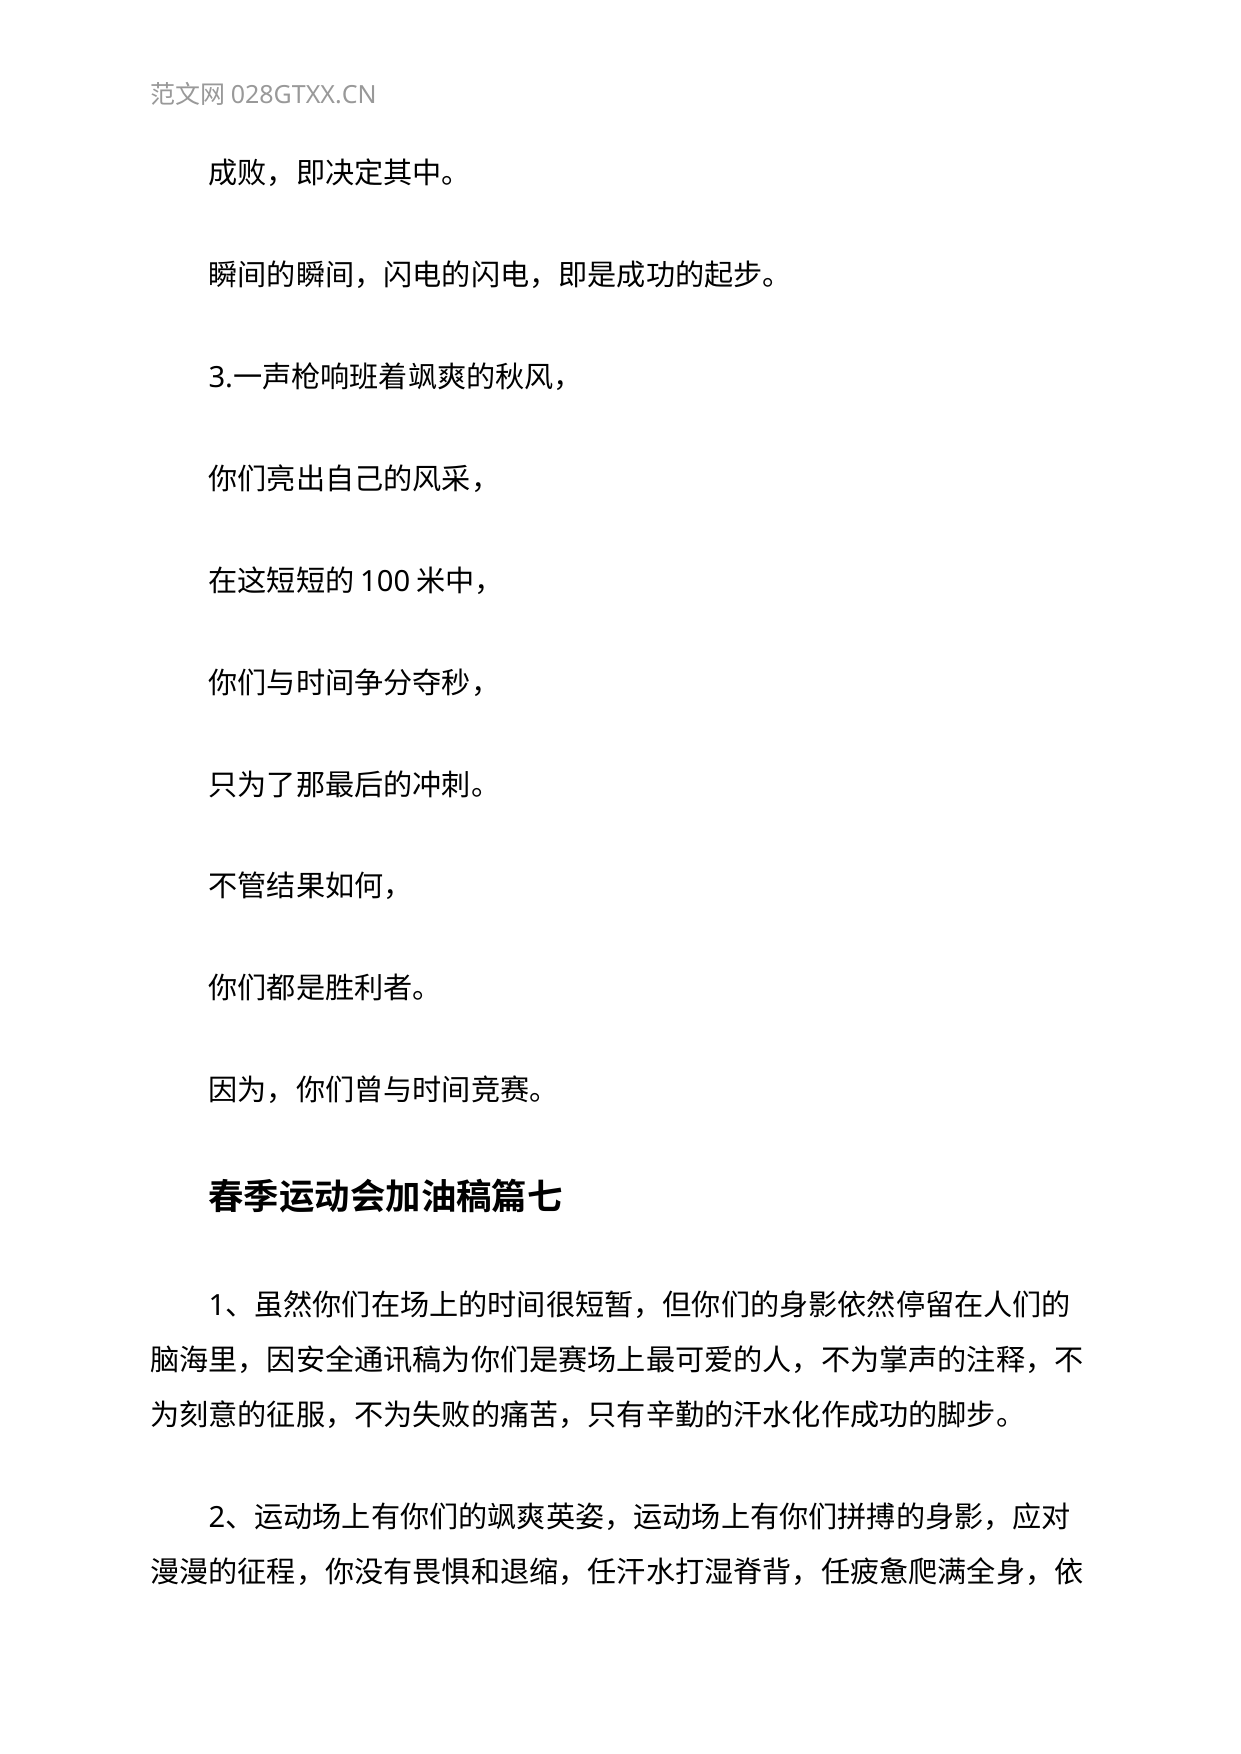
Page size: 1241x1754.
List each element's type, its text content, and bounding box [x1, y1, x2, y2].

text 不管结果如何， [150, 863, 1090, 905]
text 春季运动会加油稿篇七 [150, 1168, 1090, 1219]
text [150, 1493, 1090, 1591]
text 你们都是胜利者。 [150, 964, 1090, 1007]
text 成败，即决定其中。 [150, 150, 1090, 192]
text 你们亮出自己的风采， [150, 456, 1090, 498]
text 因为，你们曾与时间竞赛。 [150, 1066, 1090, 1109]
text 瞬间的瞬间，闪电的闪电，即是成功的起步。 [150, 252, 1090, 294]
text 1、虽然你们在场上的时间很短暂，但你们的身影依然停留在人们的脑海里，因安全通讯稿为你们是赛场上最可爱的人，不为掌声的注释，不为刻意的征服，不为失败的痛苦，只有辛勤的汗水化作成功的脚步。 [150, 1282, 1090, 1434]
text 只为了那最后的冲刺。 [150, 761, 1090, 803]
text 你们与时间争分夺秒， [150, 659, 1090, 702]
text 3.一声枪响班着飒爽的秋风， [150, 353, 1090, 396]
text 在这短短的100米中， [150, 557, 1090, 600]
